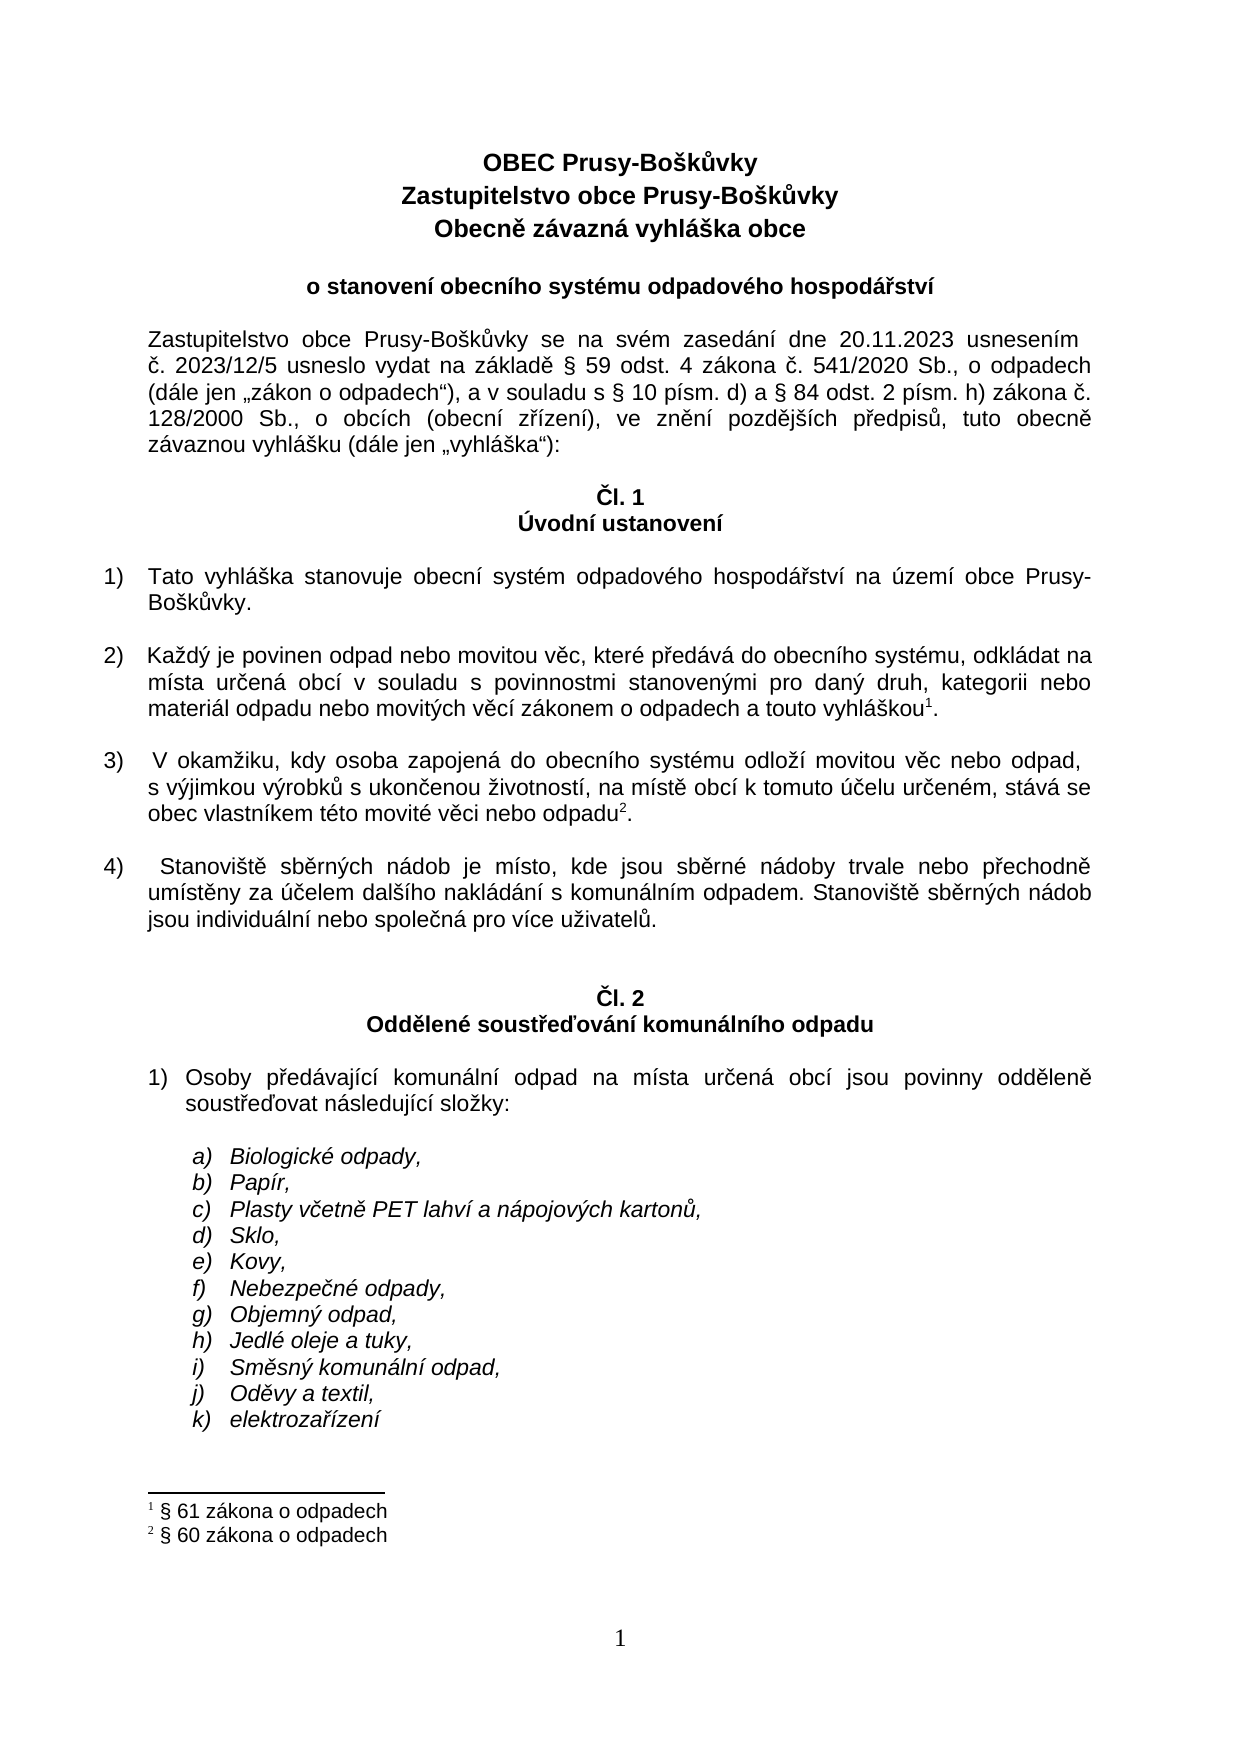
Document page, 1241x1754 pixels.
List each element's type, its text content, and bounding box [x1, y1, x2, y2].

list Papír, [192, 1169, 1092, 1196]
text Čl. 1 [148, 484, 1092, 510]
text Zastupitelstvo obce Prusy-Boškůvky se na svém zasedání dne 20.11.2023 usnesením č. 2023/12/5 usneslo vydat na základě § 59 odst. 4 zákona č. 541/2020 Sb., o odpadech (dále jen „zákon o odpadech“), a v souladu s § 10 písm. d) a § 84 odst. 2 písm. h) zákona č. 128/2000 Sb., o obcích (obecní zřízení), ve znění pozdějších předpisů, tuto obecně závaznou vyhlášku (dále jen „vyhláška“): [148, 326, 1092, 458]
list Plasty včetně PET lahví a nápojových kartonů, [192, 1196, 1092, 1222]
list Tato vyhláška stanovuje obecní systém odpadového hospodářství na území obce Prusy-Boškůvky. [103, 563, 1092, 616]
list Nebezpečné odpady, [192, 1274, 1092, 1301]
list Osoby předávající komunální odpad na místa určená obcí jsou povinny odděleně soustřeďovat následující složky: [148, 1064, 1092, 1116]
text Oddělené soustřeďování komunálního odpadu [148, 1011, 1092, 1037]
text o stanovení obecního systému odpadového hospodářství [148, 273, 1092, 299]
text Čl. 2 [148, 985, 1092, 1011]
list Směsný komunální odpad, [192, 1354, 1092, 1380]
subtitle Úvodní ustanovení [148, 510, 1092, 537]
text OBEC Prusy-Boškůvky [148, 148, 1092, 176]
list Biologické odpady, [192, 1143, 1092, 1169]
list Jedlé oleje a tuky, [192, 1327, 1092, 1354]
list V okamžiku, kdy osoba zapojená do obecního systému odloží movitou věc nebo odpad, s výjimkou výrobků s ukončenou životností, na místě obcí k tomuto účelu určeném, stává se obec vlastníkem této movité věci nebo odpadu. [103, 747, 1092, 827]
list Kovy, [192, 1248, 1092, 1274]
text Zastupitelstvo obce Prusy-Boškůvky [148, 181, 1092, 209]
list Každý je povinen odpad nebo movitou věc, které předává do obecního systému, odkládat na místa určená obcí v souladu s povinnostmi stanovenými pro daný druh, kategorii nebo materiál odpadu nebo movitých věcí zákonem o odpadech a touto vyhláškou. [103, 642, 1092, 721]
text Obecně závazná vyhláška obce [148, 214, 1092, 242]
list Stanoviště sběrných nádob je místo, kde jsou sběrné nádoby trvale nebo přechodně umístěny za účelem dalšího nakládání s komunálním odpadem. Stanoviště sběrných nádob jsou individuální nebo společná pro více uživatelů. [103, 853, 1092, 932]
list Objemný odpad, [192, 1301, 1092, 1327]
list elektrozařízení [192, 1406, 1092, 1433]
list Oděvy a textil, [192, 1380, 1092, 1406]
list Sklo, [192, 1222, 1092, 1248]
